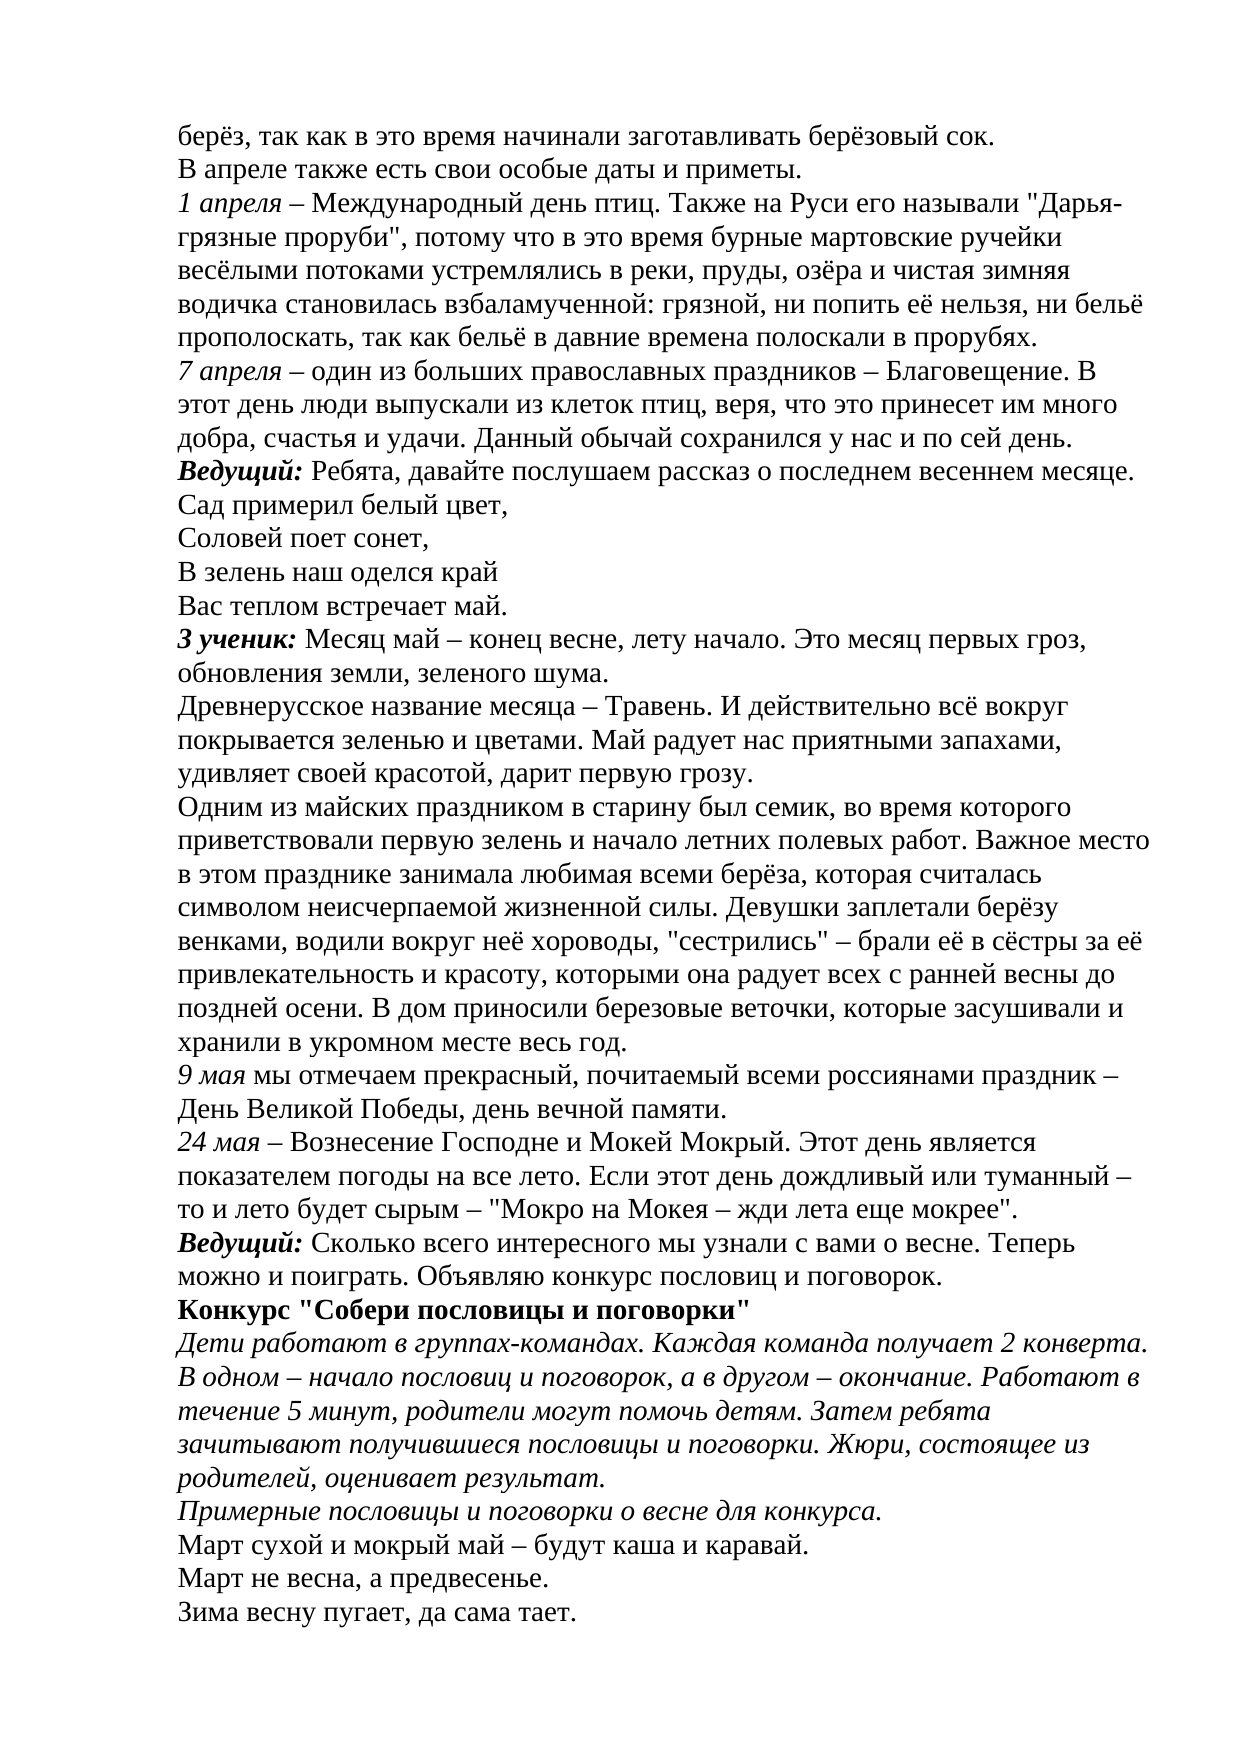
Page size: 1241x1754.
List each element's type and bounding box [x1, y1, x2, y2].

text [177, 118, 1152, 1627]
